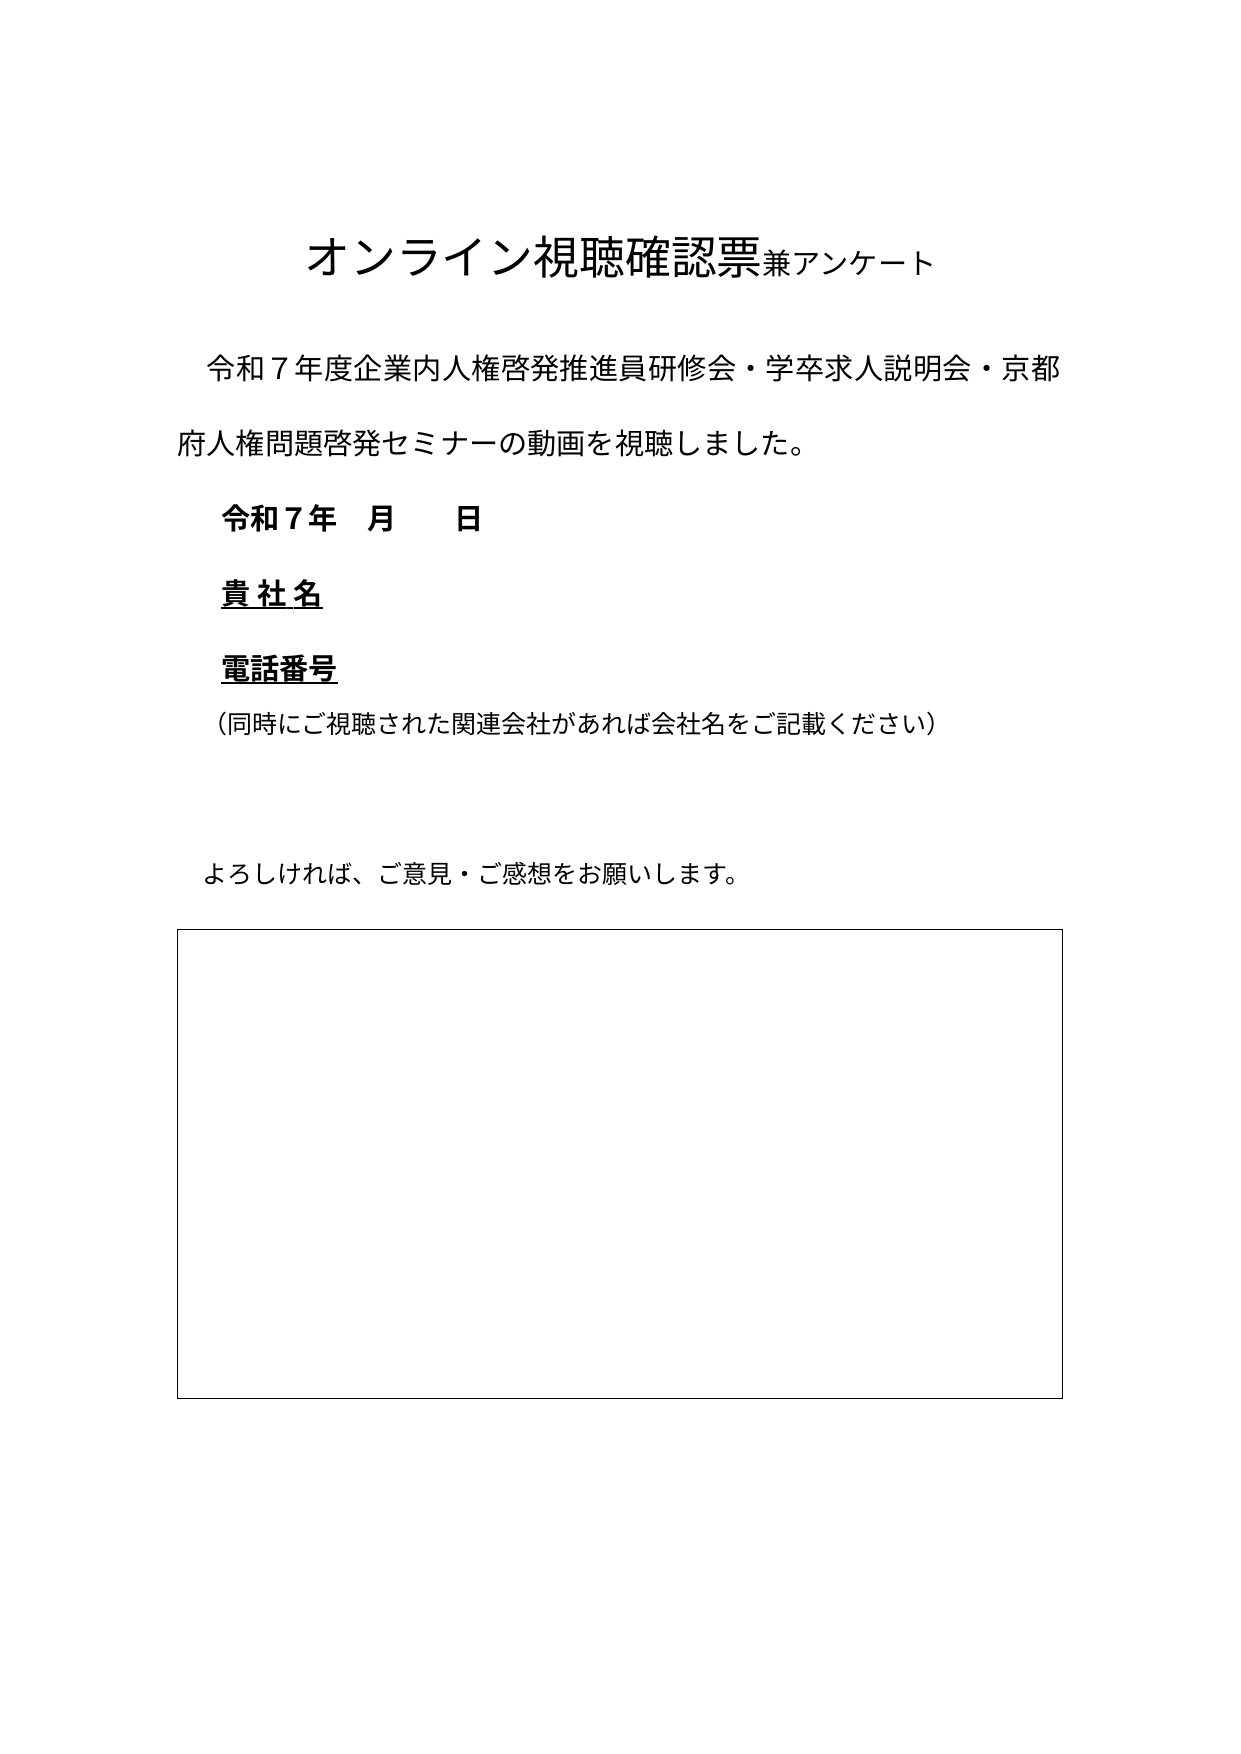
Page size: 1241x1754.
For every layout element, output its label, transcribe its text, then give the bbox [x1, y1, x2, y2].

text オンライン視聴確認票兼アンケート [177, 217, 1063, 292]
text 貴社名 [177, 554, 1063, 629]
text 令和７年度企業内人権啓発推進員研修会・学卒求人説明会・京都府人権問題啓発セミナーの動画を視聴しました。 [177, 329, 1063, 479]
text よろしければ、ご意見・ご感想をお願いします。 [177, 854, 1063, 892]
text 電話番号 [177, 629, 1063, 704]
table_header [178, 930, 1062, 1398]
text （同時にご視聴された関連会社があれば会社名をご記載ください） [177, 704, 1063, 742]
text 令和７年 月 日 [177, 479, 1063, 554]
